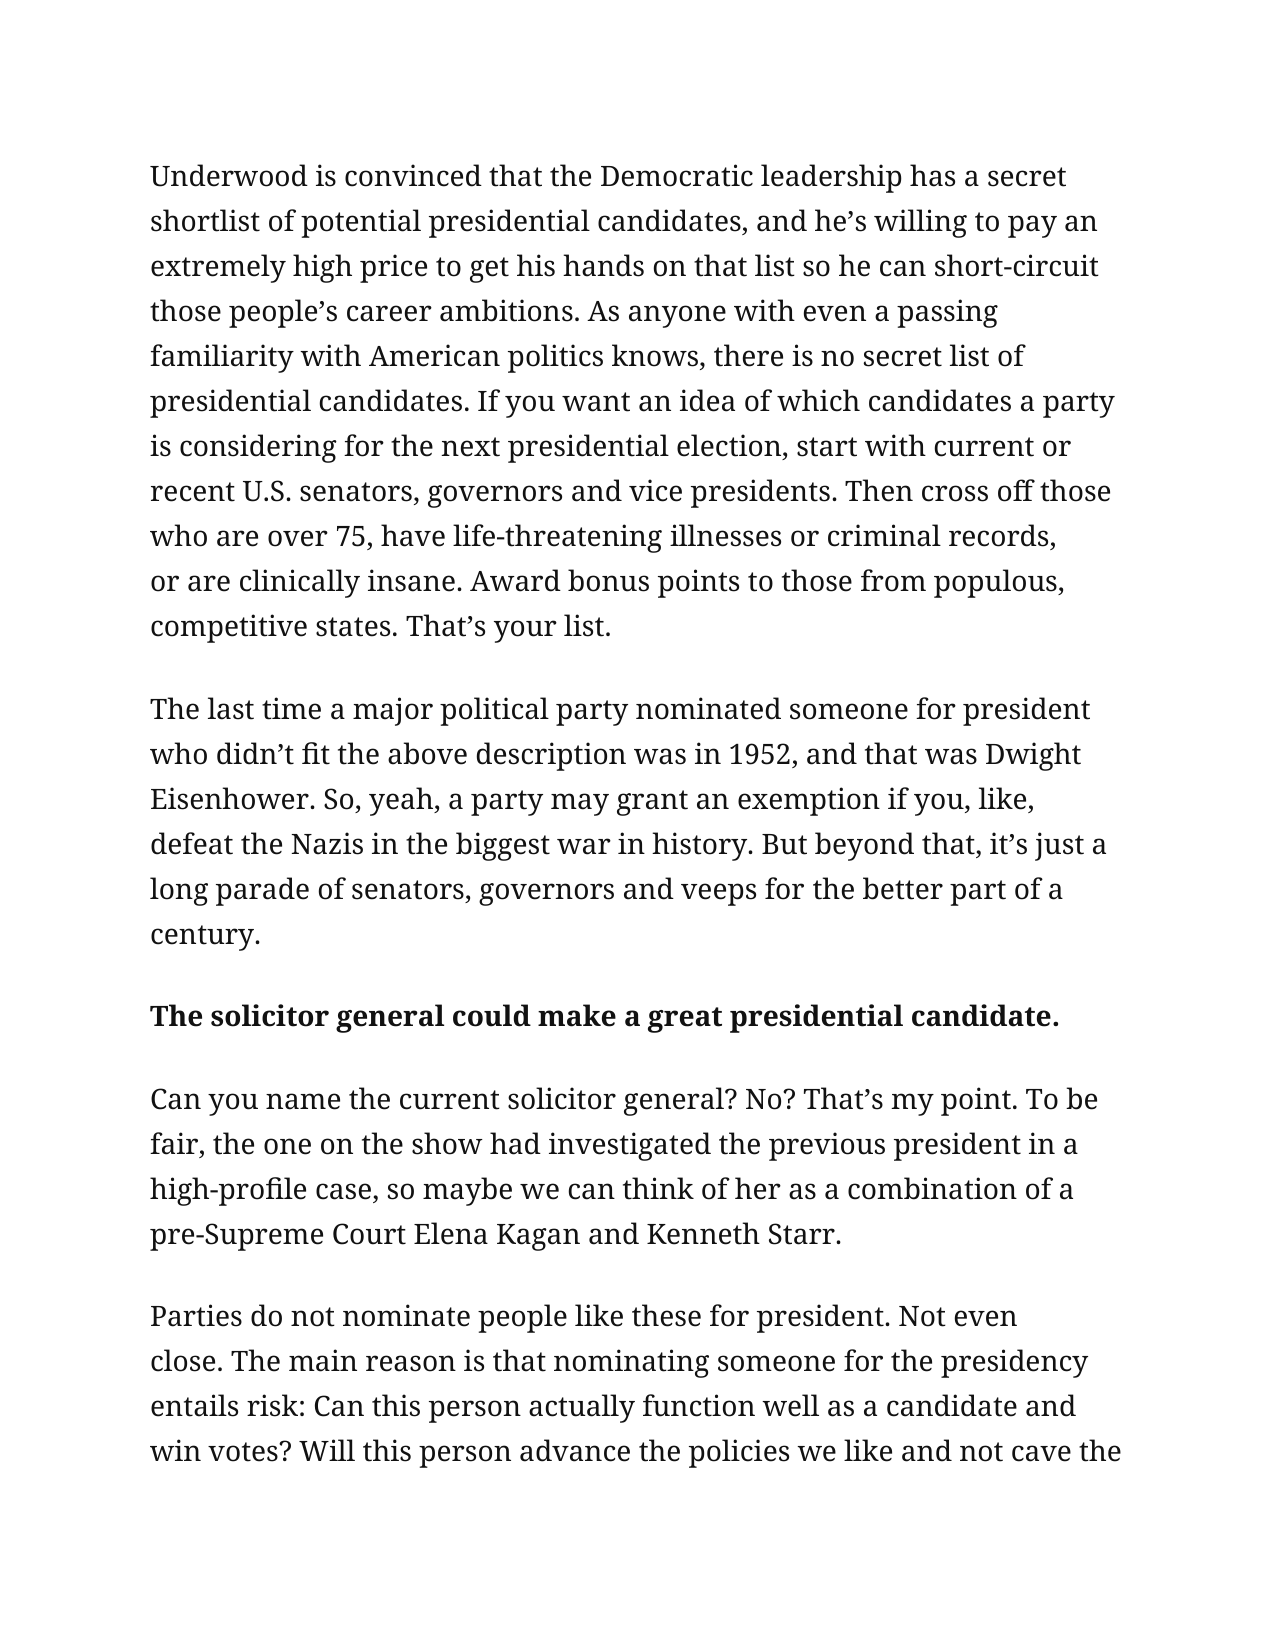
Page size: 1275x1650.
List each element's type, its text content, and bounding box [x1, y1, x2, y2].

text Underwood is convinced that the Democratic leadership has a secret shortlist of potential presidential candidates, and he’s willing to pay an extremely high price to get his hands on that list so he can short-circuit those people’s career ambitions. As anyone with even a passing familiarity with American politics knows, there is no secret list of presidential candidates. If you want an idea of which candidates a party is considering for the next presidential election, start with current or recent U.S. senators, governors and vice presidents. Then cross off those who are over 75, have life-threatening illnesses or criminal records, or are clinically insane. Award bonus points to those from populous, competitive states. That’s your list. [150, 150, 1125, 645]
text The last time a major political party nominated someone for president who didn’t fit the above description was in 1952, and that was Dwight Eisenhower. So, yeah, a party may grant an exemption if you, like, defeat the Nazis in the biggest war in history. But beyond that, it’s just a long parade of senators, governors and veeps for the better part of a century. [150, 682, 1125, 952]
text The solicitor general could make a great presidential candidate. [150, 990, 1125, 1035]
text Can you name the current solicitor general? No? That’s my point. To be fair, the one on the show had investigated the previous president in a high-profile case, so maybe we can think of her as a combination of a pre-Supreme Court Elena Kagan and Kenneth Starr. [150, 1072, 1125, 1252]
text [150, 1290, 1125, 1470]
